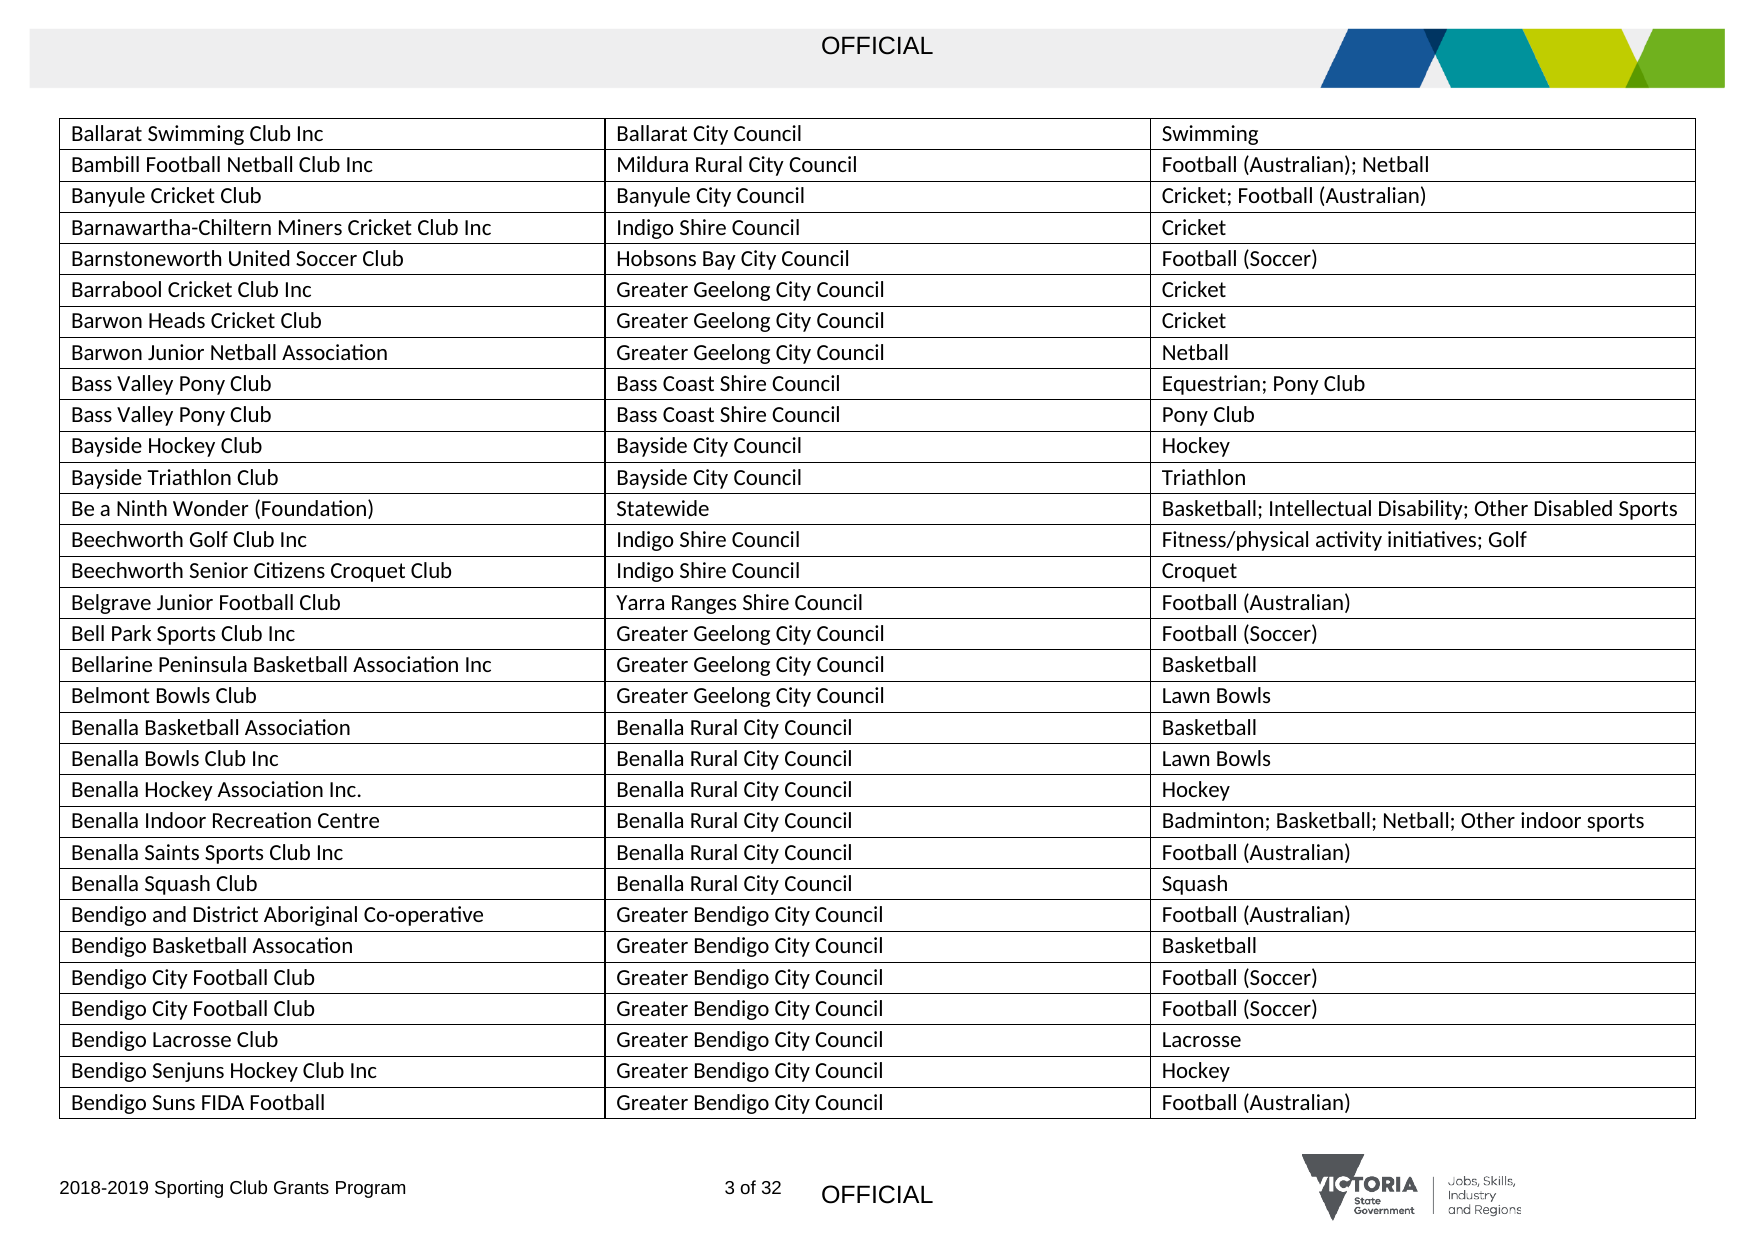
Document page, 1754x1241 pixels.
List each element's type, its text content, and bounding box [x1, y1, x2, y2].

table_cell Benalla Hockey Association Inc. [60, 775, 604, 806]
table_cell Bendigo Senjuns Hockey Club Inc [60, 1057, 604, 1087]
table_cell Bass Valley Pony Club [60, 369, 604, 399]
table_cell Bayside City Council [606, 463, 1150, 493]
picture [1302, 1154, 1521, 1221]
table_cell Indigo Shire Council [606, 525, 1150, 556]
table_cell Greater Bendigo City Council [606, 1025, 1150, 1056]
table_cell Greater Geelong City Council [606, 682, 1150, 712]
table_cell Statewide [606, 494, 1150, 524]
table_cell Bendigo Lacrosse Club [60, 1025, 604, 1056]
table_cell Swimming [1151, 119, 1695, 149]
table_cell Barrabool Cricket Club Inc [60, 275, 604, 306]
table_cell Benalla Rural City Council [606, 869, 1150, 899]
table_cell Bambill Football Netball Club Inc [60, 150, 604, 181]
table_cell Bayside City Council [606, 432, 1150, 462]
table_cell Benalla Rural City Council [606, 838, 1150, 868]
table_cell Greater Bendigo City Council [606, 963, 1150, 993]
table_cell Football (Australian) [1151, 1088, 1695, 1118]
table_cell Football (Australian) [1151, 900, 1695, 931]
table_cell Basketball [1151, 650, 1695, 681]
table_cell Hockey [1151, 1057, 1695, 1087]
table_cell Lawn Bowls [1151, 682, 1695, 712]
table_cell Ballarat Swimming Club Inc [60, 119, 604, 149]
table_cell Greater Bendigo City Council [606, 932, 1150, 962]
table_cell Greater Bendigo City Council [606, 1057, 1150, 1087]
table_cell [606, 1088, 1150, 1118]
table_cell Bendigo Suns FIDA Football [60, 1088, 604, 1118]
table_cell Squash [1151, 869, 1695, 899]
table_cell Benalla Basketball Association [60, 713, 604, 743]
table_cell Hobsons Bay City Council [606, 244, 1150, 274]
table_cell Croquet [1151, 557, 1695, 587]
table_cell Bendigo City Football Club [60, 994, 604, 1024]
table_cell Greater Geelong City Council [606, 307, 1150, 337]
table_cell Belgrave Junior Football Club [60, 588, 604, 618]
table_cell Benalla Rural City Council [606, 775, 1150, 806]
table_cell Benalla Indoor Recreation Centre [60, 807, 604, 837]
table_cell Triathlon [1151, 463, 1695, 493]
table_cell Badminton; Basketball; Netball; Other indoor sports [1151, 807, 1695, 837]
table_cell Greater Geelong City Council [606, 275, 1150, 306]
table_cell Basketball; Intellectual Disability; Other Disabled Sports [1151, 494, 1695, 524]
table_cell Football (Australian); Netball [1151, 150, 1695, 181]
table_cell Belmont Bowls Club [60, 682, 604, 712]
table_cell Cricket [1151, 275, 1695, 306]
table_cell Hockey [1151, 775, 1695, 806]
table_cell Football (Soccer) [1151, 619, 1695, 649]
table_cell Bayside Hockey Club [60, 432, 604, 462]
table_cell Basketball [1151, 713, 1695, 743]
table_cell Cricket [1151, 307, 1695, 337]
table_cell Benalla Saints Sports Club Inc [60, 838, 604, 868]
table_cell Barwon Junior Netball Association [60, 338, 604, 368]
table_cell Football (Soccer) [1151, 244, 1695, 274]
table_cell Be a Ninth Wonder (Foundation) [60, 494, 604, 524]
table_cell Greater Geelong City Council [606, 619, 1150, 649]
table_cell Benalla Squash Club [60, 869, 604, 899]
table_cell Bendigo City Football Club [60, 963, 604, 993]
table_cell Football (Soccer) [1151, 994, 1695, 1024]
table_cell Barnstoneworth United Soccer Club [60, 244, 604, 274]
table_cell Mildura Rural City Council [606, 150, 1150, 181]
table_cell Benalla Rural City Council [606, 713, 1150, 743]
table_cell Bass Coast Shire Council [606, 400, 1150, 431]
table_cell Bass Valley Pony Club [60, 400, 604, 431]
table_cell Fitness/physical activity initiatives; Golf [1151, 525, 1695, 556]
table_cell Cricket; Football (Australian) [1151, 182, 1695, 212]
table_cell Bass Coast Shire Council [606, 369, 1150, 399]
table_cell Football (Australian) [1151, 838, 1695, 868]
table_cell Football (Australian) [1151, 588, 1695, 618]
table_cell Lacrosse [1151, 1025, 1695, 1056]
table_cell Cricket [1151, 213, 1695, 243]
table_cell Benalla Rural City Council [606, 807, 1150, 837]
table_cell Greater Geelong City Council [606, 338, 1150, 368]
table_cell Yarra Ranges Shire Council [606, 588, 1150, 618]
table_cell Basketball [1151, 932, 1695, 962]
table_cell Greater Bendigo City Council [606, 994, 1150, 1024]
table_cell Benalla Bowls Club Inc [60, 744, 604, 774]
table_cell Hockey [1151, 432, 1695, 462]
table_cell Bell Park Sports Club Inc [60, 619, 604, 649]
table_cell Indigo Shire Council [606, 213, 1150, 243]
table_cell Indigo Shire Council [606, 557, 1150, 587]
table_cell Benalla Rural City Council [606, 744, 1150, 774]
table_cell Pony Club [1151, 400, 1695, 431]
table_cell Beechworth Senior Citizens Croquet Club [60, 557, 604, 587]
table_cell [606, 119, 1150, 149]
table_cell Greater Bendigo City Council [606, 900, 1150, 931]
table_cell Banyule Cricket Club [60, 182, 604, 212]
picture [0, 0, 1754, 1053]
table_cell Netball [1151, 338, 1695, 368]
table_cell Bendigo Basketball Assocation [60, 932, 604, 962]
table_cell Bellarine Peninsula Basketball Association Inc [60, 650, 604, 681]
table_cell Greater Geelong City Council [606, 650, 1150, 681]
table_cell Equestrian; Pony Club [1151, 369, 1695, 399]
table_cell Barwon Heads Cricket Club [60, 307, 604, 337]
table_cell Lawn Bowls [1151, 744, 1695, 774]
table_cell Barnawartha-Chiltern Miners Cricket Club Inc [60, 213, 604, 243]
table_cell Banyule City Council [606, 182, 1150, 212]
table_cell Beechworth Golf Club Inc [60, 525, 604, 556]
table_cell Bayside Triathlon Club [60, 463, 604, 493]
table_cell Football (Soccer) [1151, 963, 1695, 993]
table_cell Bendigo and District Aboriginal Co-operative [60, 900, 604, 931]
